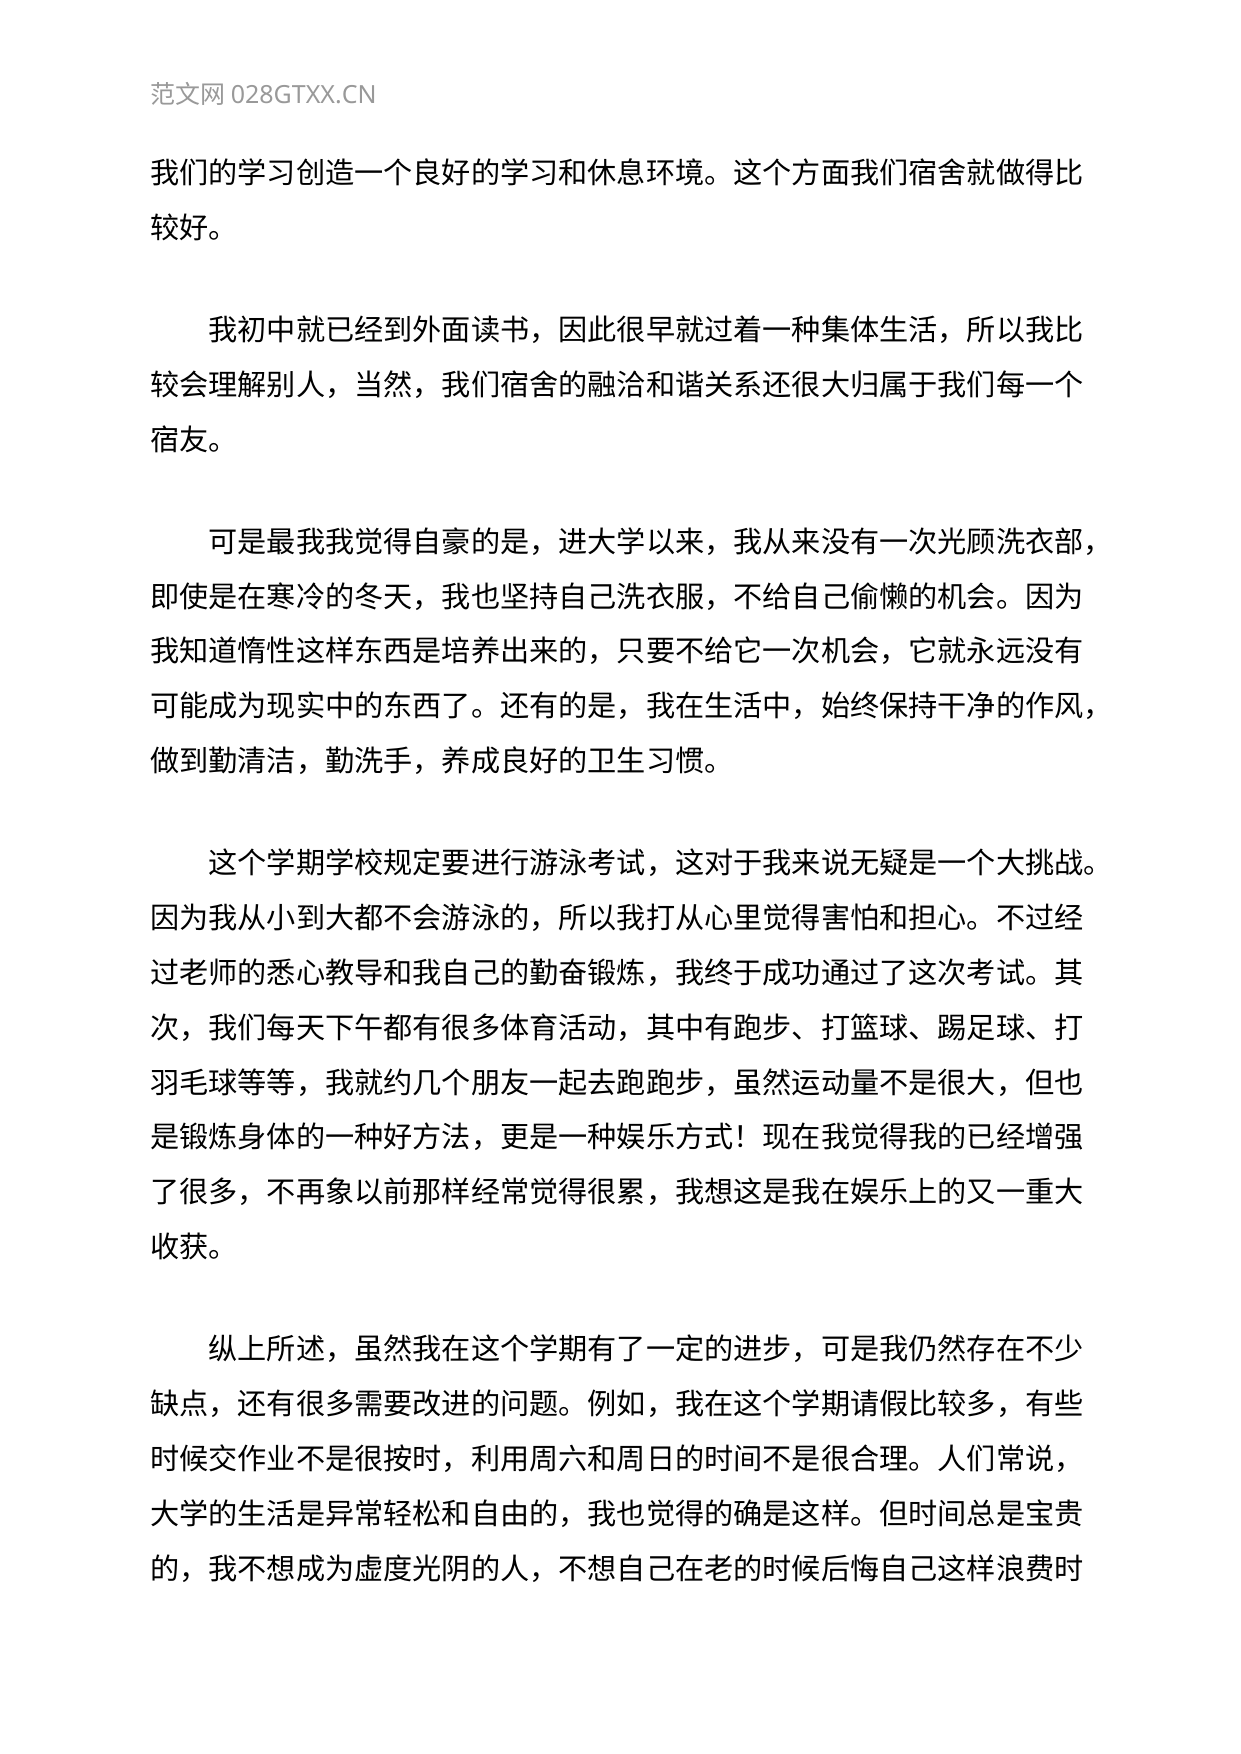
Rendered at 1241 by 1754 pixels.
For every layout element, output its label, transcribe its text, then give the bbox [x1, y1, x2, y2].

text 我初中就已经到外面读书，因此很早就过着一种集体生活，所以我比较会理解别人，当然，我们宿舍的融洽和谐关系还很大归属于我们每一个宿友。 [150, 307, 1090, 459]
text 这个学期学校规定要进行游泳考试，这对于我来说无疑是一个大挑战。因为我从小到大都不会游泳的，所以我打从心里觉得害怕和担心。不过经过老师的悉心教导和我自己的勤奋锻炼，我终于成功通过了这次考试。其次，我们每天下午都有很多体育活动，其中有跑步、打篮球、踢足球、打羽毛球等等，我就约几个朋友一起去跑跑步，虽然运动量不是很大，但也是锻炼身体的一种好方法，更是一种娱乐方式！现在我觉得我的已经增强了很多，不再象以前那样经常觉得很累，我想这是我在娱乐上的又一重大收获。 [150, 839, 1090, 1266]
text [150, 1326, 1090, 1587]
text 可是最我我觉得自豪的是，进大学以来，我从来没有一次光顾洗衣部，即使是在寒冷的冬天，我也坚持自己洗衣服，不给自己偷懒的机会。因为我知道惰性这样东西是培养出来的，只要不给它一次机会，它就永远没有可能成为现实中的东西了。还有的是，我在生活中，始终保持干净的作风，做到勤清洁，勤洗手，养成良好的卫生习惯。 [150, 518, 1090, 780]
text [150, 150, 1090, 247]
